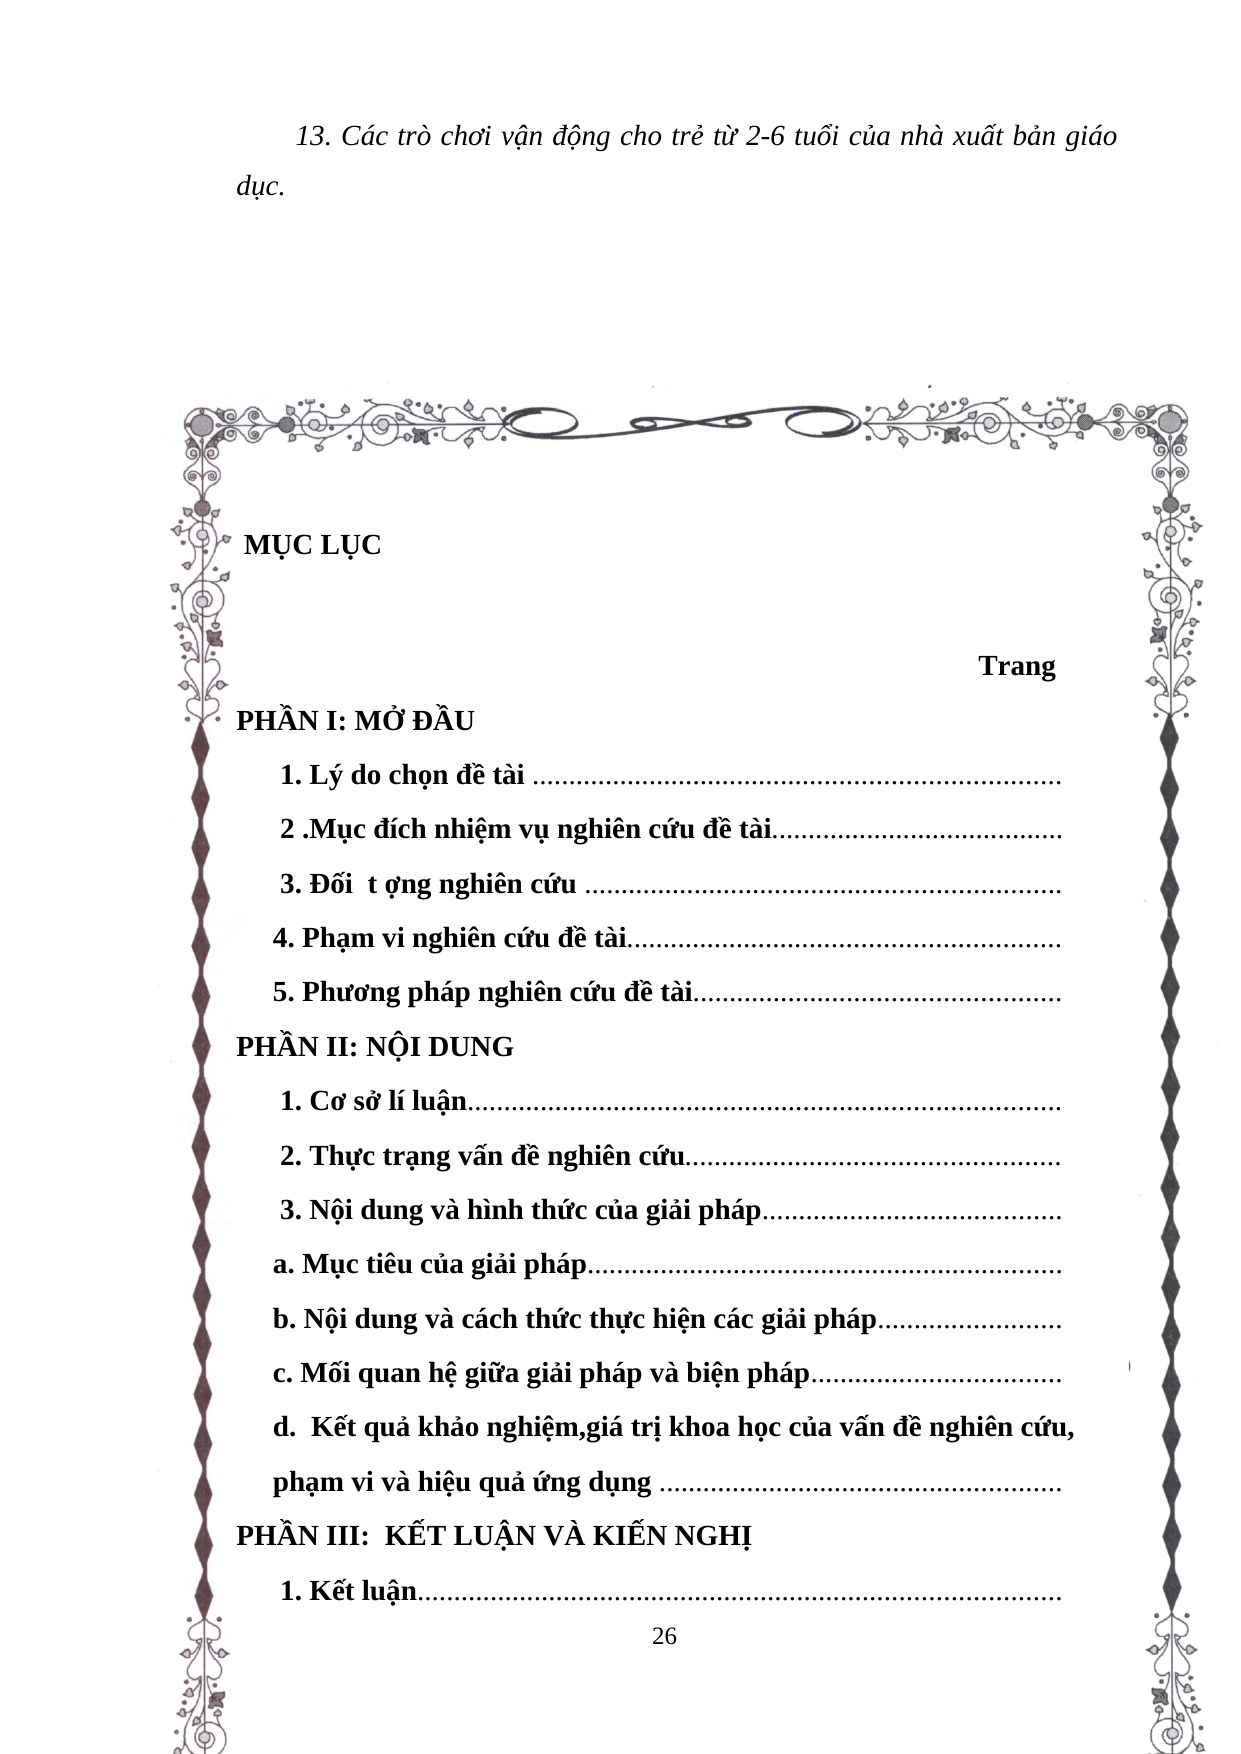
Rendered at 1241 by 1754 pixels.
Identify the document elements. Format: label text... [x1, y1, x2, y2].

text 3. Nội dung và hình thức của giải pháp [177, 1192, 1152, 1226]
text MỤC LỤC [177, 527, 1152, 560]
text 2 .Mục đích nhiệm vụ nghiên cứu đề tài [177, 811, 1152, 845]
text d. Kết quả khảo nghiệm,giá trị khoa học của vấn đề nghiên cứu, [177, 1409, 1152, 1443]
text PHẦN II: NỘI DUNG [177, 1029, 1152, 1062]
text a. Mục tiêu của giải pháp [177, 1246, 1152, 1280]
text c. Mối quan hệ giữa giải pháp và biện pháp [177, 1355, 1152, 1389]
text PHẦN I: MỞ ĐẦU [177, 703, 1152, 736]
text 1. Lý do chọn đề tài [177, 757, 1152, 791]
text 3. Đối t ợng nghiên cứu [177, 866, 1152, 899]
text Trang [177, 648, 1152, 682]
text 4. Phạm vi nghiên cứu đề tài [177, 920, 1152, 954]
text 13. Các trò chơi vận động cho trẻ từ 2-6 tuổi của nhà xuất bản giáo dục. [236, 118, 1122, 202]
picture [156, 381, 1221, 1754]
text PHẦN III: KẾT LUẬN VÀ KIẾN NGHỊ [177, 1518, 1152, 1552]
text phạm vi và hiệu quả ứng dụng [177, 1464, 1152, 1497]
text 1. Cơ sở lí luận [177, 1083, 1152, 1117]
text 1. Kết luận [177, 1573, 1152, 1606]
text 2. Thực trạng vấn đề nghiên cứu [177, 1138, 1152, 1171]
text 5. Phương pháp nghiên cứu đề tài [177, 974, 1152, 1008]
text b. Nội dung và cách thức thực hiện các giải pháp [177, 1301, 1152, 1334]
